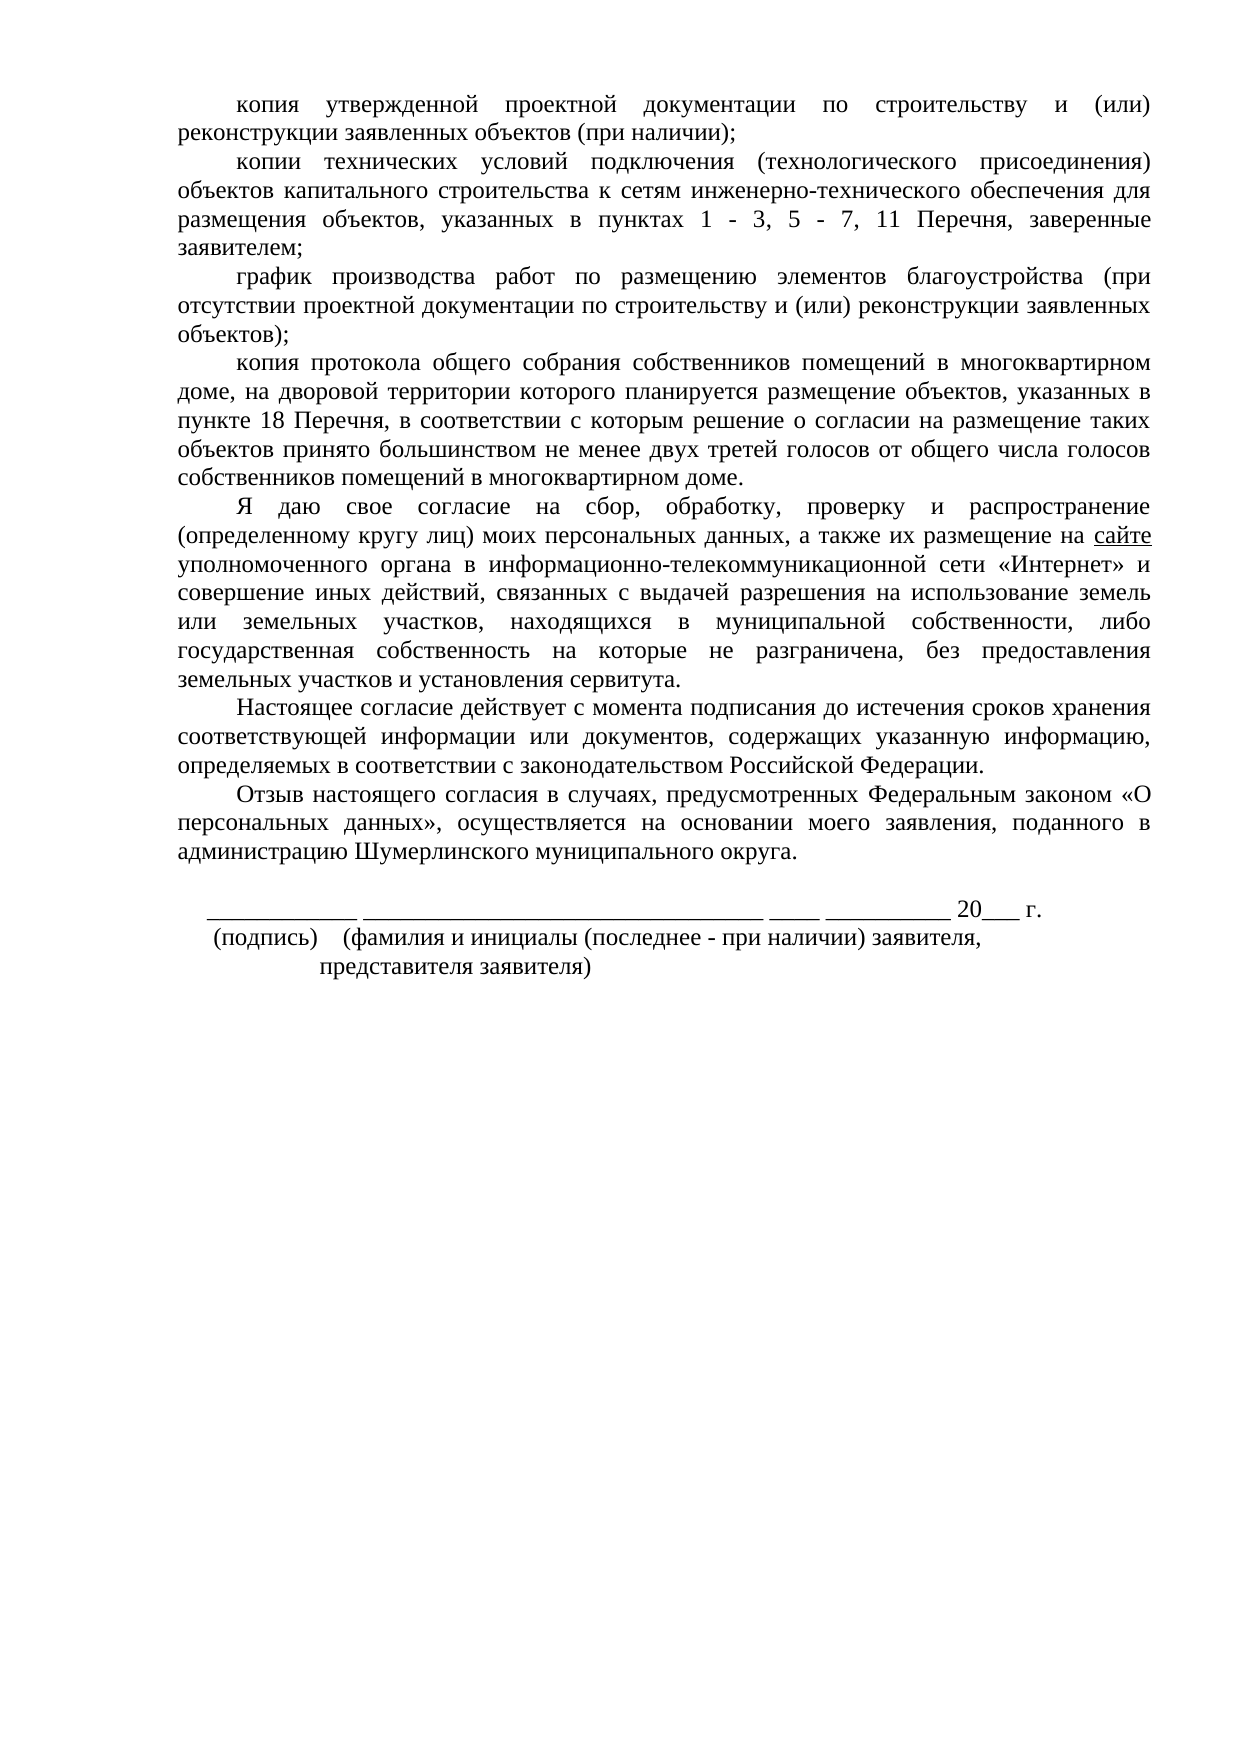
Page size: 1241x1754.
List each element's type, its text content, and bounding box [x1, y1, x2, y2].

text копии технических условий подключения (технологического присоединения) объектов капитального строительства к сетям инженерно-технического обеспечения для размещения объектов, указанных в пунктах 1 - 3, 5 - 7, 11 Перечня, заверенные заявителем; [177, 146, 1152, 261]
text график производства работ по размещению элементов благоустройства (при отсутствии проектной документации по строительству и (или) реконструкции заявленных объектов); [177, 261, 1152, 347]
text представителя заявителя) [177, 951, 1152, 980]
text (подпись) (фамилия и инициалы (последнее - при наличии) заявителя, [177, 922, 1152, 951]
text Настоящее согласие действует с момента подписания до истечения сроков хранения соответствующей информации или документов, содержащих указанную информацию, определяемых в соответствии с законодательством Российской Федерации. [177, 692, 1152, 779]
text копия протокола общего собрания собственников помещений в многоквартирном доме, на дворовой территории которого планируется размещение объектов, указанных в пункте 18 Перечня, в соответствии с которым решение о согласии на размещение таких объектов принято большинством не менее двух третей голосов от общего числа голосов собственников помещений в многоквартирном доме. [177, 347, 1152, 491]
text Отзыв настоящего согласия в случаях, предусмотренных Федеральным законом «О персональных данных», осуществляется на основании моего заявления, поданного в администрацию Шумерлинского муниципального округа. [177, 779, 1152, 865]
text копия утвержденной проектной документации по строительству и (или) реконструкции заявленных объектов (при наличии); [177, 89, 1152, 146]
text Я даю свое согласие на сбор, обработку, проверку и распространение (определенному кругу лиц) моих персональных данных, а также их размещение на сайте уполномоченного органа в информационно-телекоммуникационной сети «Интернет» и совершение иных действий, связанных с выдачей разрешения на использование земель или земельных участков, находящихся в муниципальной собственности, либо государственная собственность на которые не разграничена, без предоставления земельных участков и установления сервитута. [177, 491, 1152, 692]
text ____________ ________________________________ ____ __________ 20___ г. [177, 894, 1152, 922]
